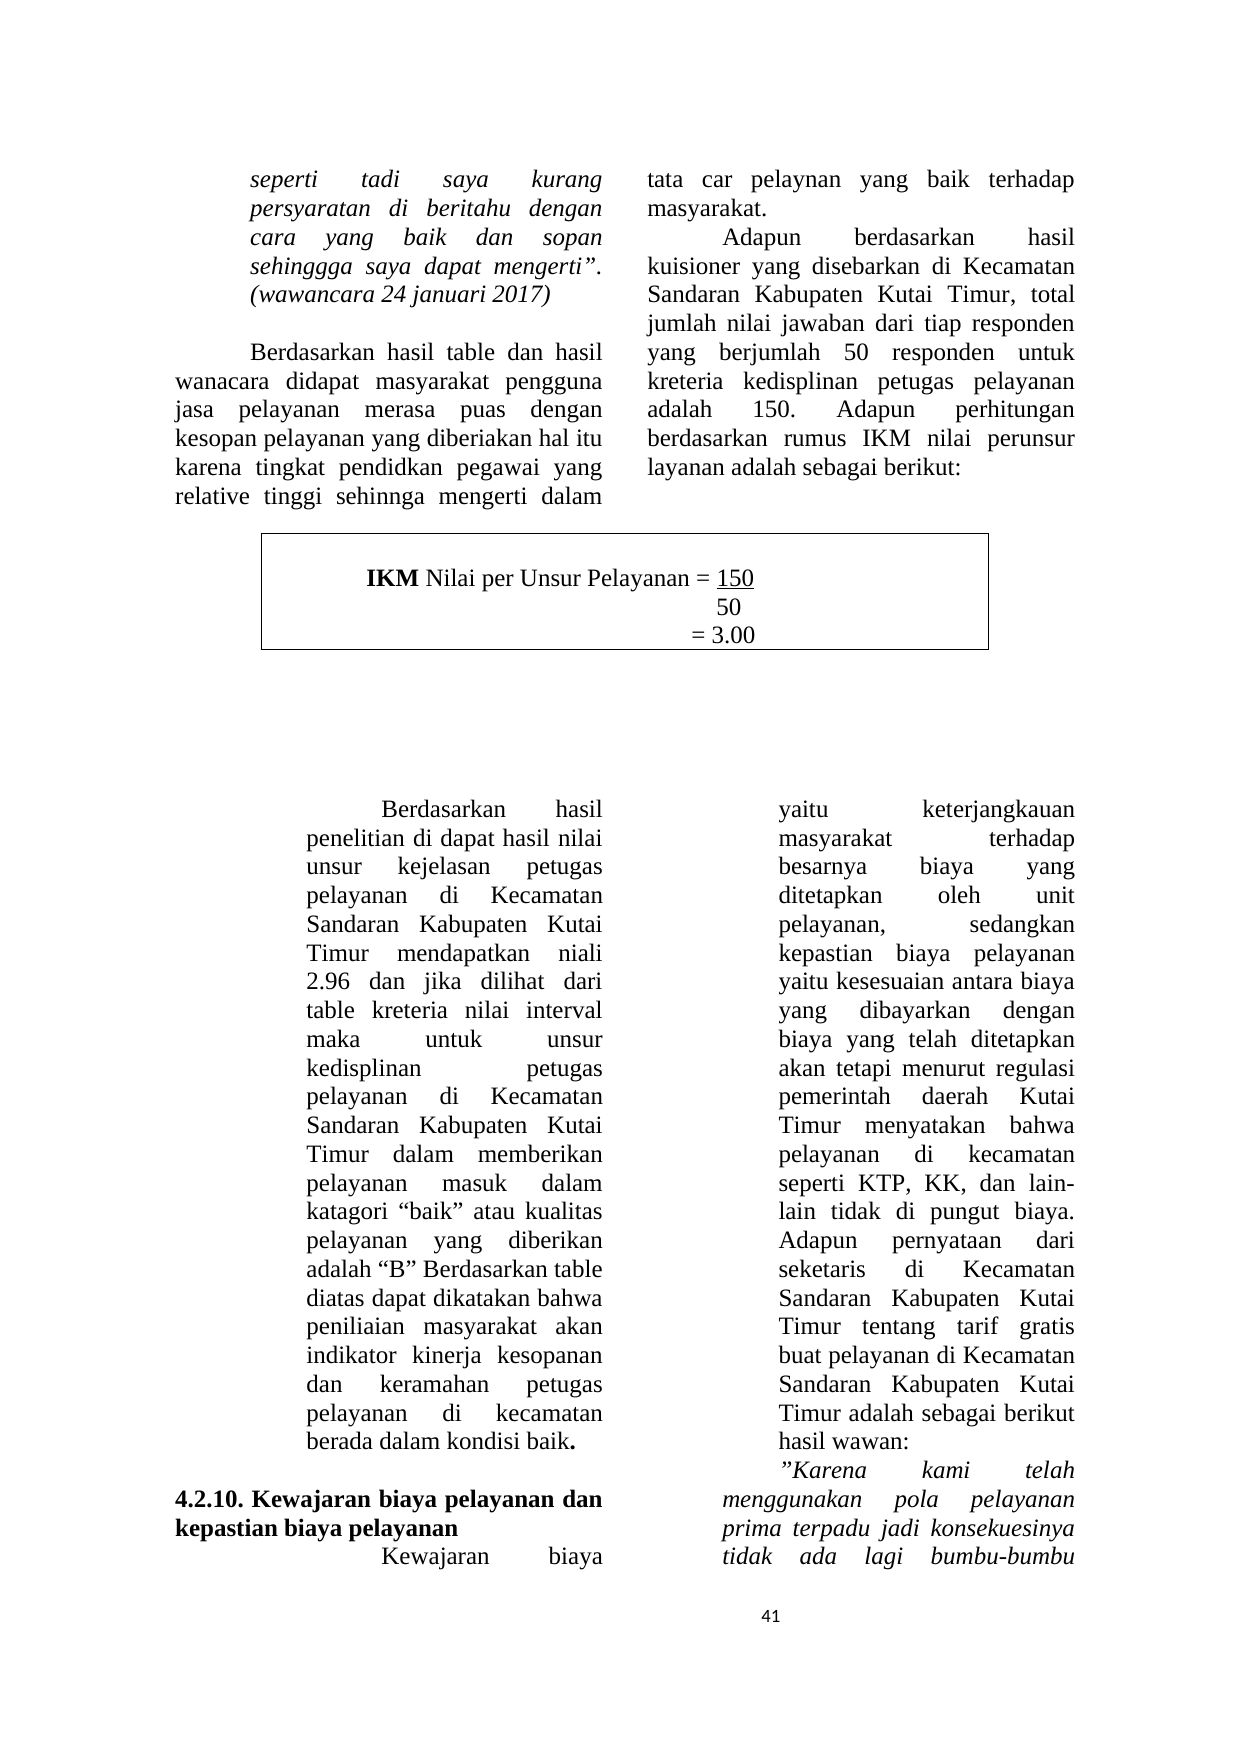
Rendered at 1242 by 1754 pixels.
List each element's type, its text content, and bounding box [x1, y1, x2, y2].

text Adapun berdasarkan hasil kuisioner yang disebarkan di Kecamatan Sandaran Kabupaten Kutai Timur, total jumlah nilai jawaban dari tiap responden yang berjumlah 50 responden untuk kreteria kedisplinan petugas pelayanan adalah 150. Adapun perhitungan berdasarkan rumus IKM nilai perunsur layanan adalah sebagai berikut: [647, 222, 1075, 481]
table_header IKM Nilai per Unsur Pelayanan = 150 50 = 3.00 [262, 534, 988, 649]
text Berdasarkan hasil table dan hasil wanacara didapat masyarakat pengguna jasa pelayanan merasa puas dengan kesopan pelayanan yang diberiakan hal itu karena tingkat pendidkan pegawai yang relative tinggi sehinnga mengerti dalam tata car pelaynan yang baik terhadap masyarakat. [647, 164, 1075, 222]
text Kewajaran biaya yaitu keterjangkauan masyarakat terhadap besarnya biaya yang ditetapkan oleh unit pelayanan, sedangkan kepastian biaya pelayanan yaitu kesesuaian antara biaya yang dibayarkan dengan biaya yang telah ditetapkan akan tetapi menurut regulasi pemerintah daerah Kutai Timur menyatakan bahwa pelayanan di kecamatan seperti KTP, KK, dan lain-lain tidak di pungut biaya. Adapun pernyataan dari seketaris di Kecamatan Sandaran Kabupaten Kutai Timur tentang tarif gratis buat pelayanan di Kecamatan Sandaran Kabupaten Kutai Timur adalah sebagai berikut hasil wawan: [778, 794, 1075, 1455]
text Berdasarkan hasil penelitian di dapat hasil nilai unsur kejelasan petugas pelayanan di Kecamatan Sandaran Kabupaten Kutai Timur mendapatkan niali 2.96 dan jika dilihat dari table kreteria nilai interval maka untuk unsur kedisplinan petugas pelayanan di Kecamatan Sandaran Kabupaten Kutai Timur dalam memberikan pelayanan masuk dalam katagori “baik” atau kualitas pelayanan yang diberikan adalah “B” Berdasarkan table diatas dapat dikatakan bahwa peniliaian masyarakat akan indikator kinerja kesopanan dan keramahan petugas pelayanan di kecamatan berada dalam kondisi baik. [306, 794, 603, 1455]
text Berdasarkan hasil table dan hasil wanacara didapat masyarakat pengguna jasa pelayanan merasa puas dengan kesopan pelayanan yang diberiakan hal itu karena tingkat pendidkan pegawai yang relative tinggi sehinnga mengerti dalam tata car pelaynan yang baik terhadap masyarakat. [175, 337, 603, 509]
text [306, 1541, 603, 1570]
text 4.2.10. Kewajaran biaya pelayanan dan kepastian biaya pelayanan [175, 1484, 603, 1541]
